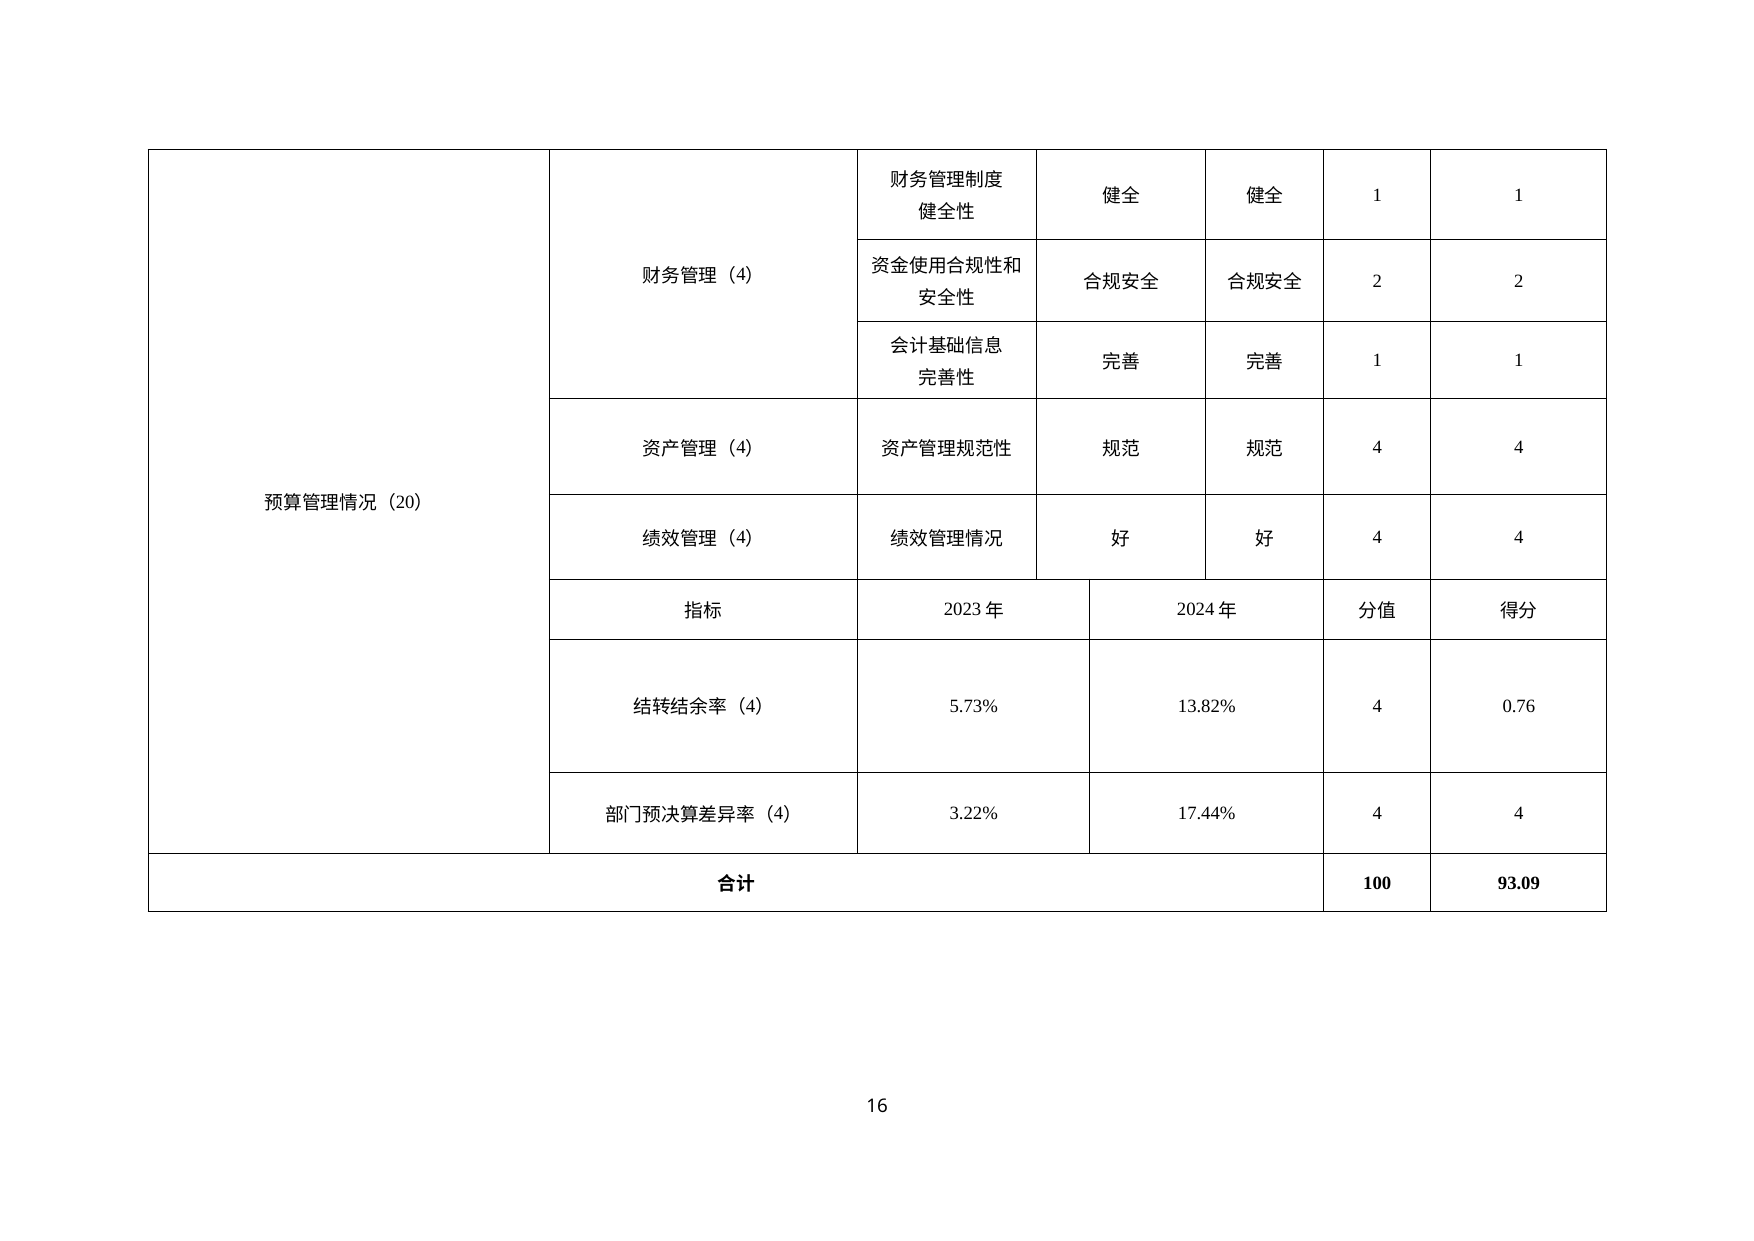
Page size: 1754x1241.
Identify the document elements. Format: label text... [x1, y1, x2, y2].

table_cell 1 [1431, 150, 1606, 239]
table_cell 规范 [1206, 399, 1323, 494]
table_cell 4 [1431, 495, 1606, 578]
table_cell 资产管理（4） [550, 399, 857, 494]
table_cell 4 [1324, 399, 1430, 494]
table_cell 13.82% [1090, 640, 1323, 772]
table_cell 好 [1206, 495, 1323, 578]
table_cell 健全 [1206, 150, 1323, 239]
table_cell 资产管理规范性 [858, 399, 1036, 494]
table_cell 1 [1324, 150, 1430, 239]
table_cell 财务管理制度 健全性 [858, 150, 1036, 239]
table_cell 会计基础信息 完善性 [858, 322, 1036, 398]
table_cell 100 [1324, 854, 1430, 911]
table_cell 完善 [1037, 322, 1205, 398]
table_cell 完善 [1206, 322, 1323, 398]
table_cell 预算管理情况（20） [149, 150, 549, 853]
table_cell 合规安全 [1037, 240, 1205, 321]
table_cell 分值 [1324, 580, 1430, 639]
table_cell 规范 [1037, 399, 1205, 494]
table_cell 4 [1324, 773, 1430, 853]
table_cell 17.44% [1090, 773, 1323, 853]
table_cell 93.09 [1431, 854, 1606, 911]
table_cell 4 [1324, 640, 1430, 772]
table_cell 2024年 [1090, 580, 1323, 639]
table_cell 1 [1431, 322, 1606, 398]
table_cell 合计 [149, 854, 1323, 911]
table_cell 合规安全 [1206, 240, 1323, 321]
table_cell 指标 [550, 580, 857, 639]
table_cell 5.73% [858, 640, 1089, 772]
table_cell 好 [1037, 495, 1205, 578]
table_cell 部门预决算差异率（4） [550, 773, 857, 853]
table_cell 2023年 [858, 580, 1089, 639]
table_cell 3.22% [858, 773, 1089, 853]
table_cell 资金使用合规性和安全性 [858, 240, 1036, 321]
table_cell 绩效管理情况 [858, 495, 1036, 578]
table_cell 1 [1324, 322, 1430, 398]
table_cell 健全 [1037, 150, 1205, 239]
table_cell 4 [1324, 495, 1430, 578]
table_cell 绩效管理（4） [550, 495, 857, 578]
table_cell 得分 [1431, 580, 1606, 639]
table_cell 2 [1431, 240, 1606, 321]
table_cell 4 [1431, 399, 1606, 494]
table_cell 财务管理（4） [550, 150, 857, 398]
table_cell 结转结余率（4） [550, 640, 857, 772]
table_cell 4 [1431, 773, 1606, 853]
table_cell 0.76 [1431, 640, 1606, 772]
table_cell 2 [1324, 240, 1430, 321]
